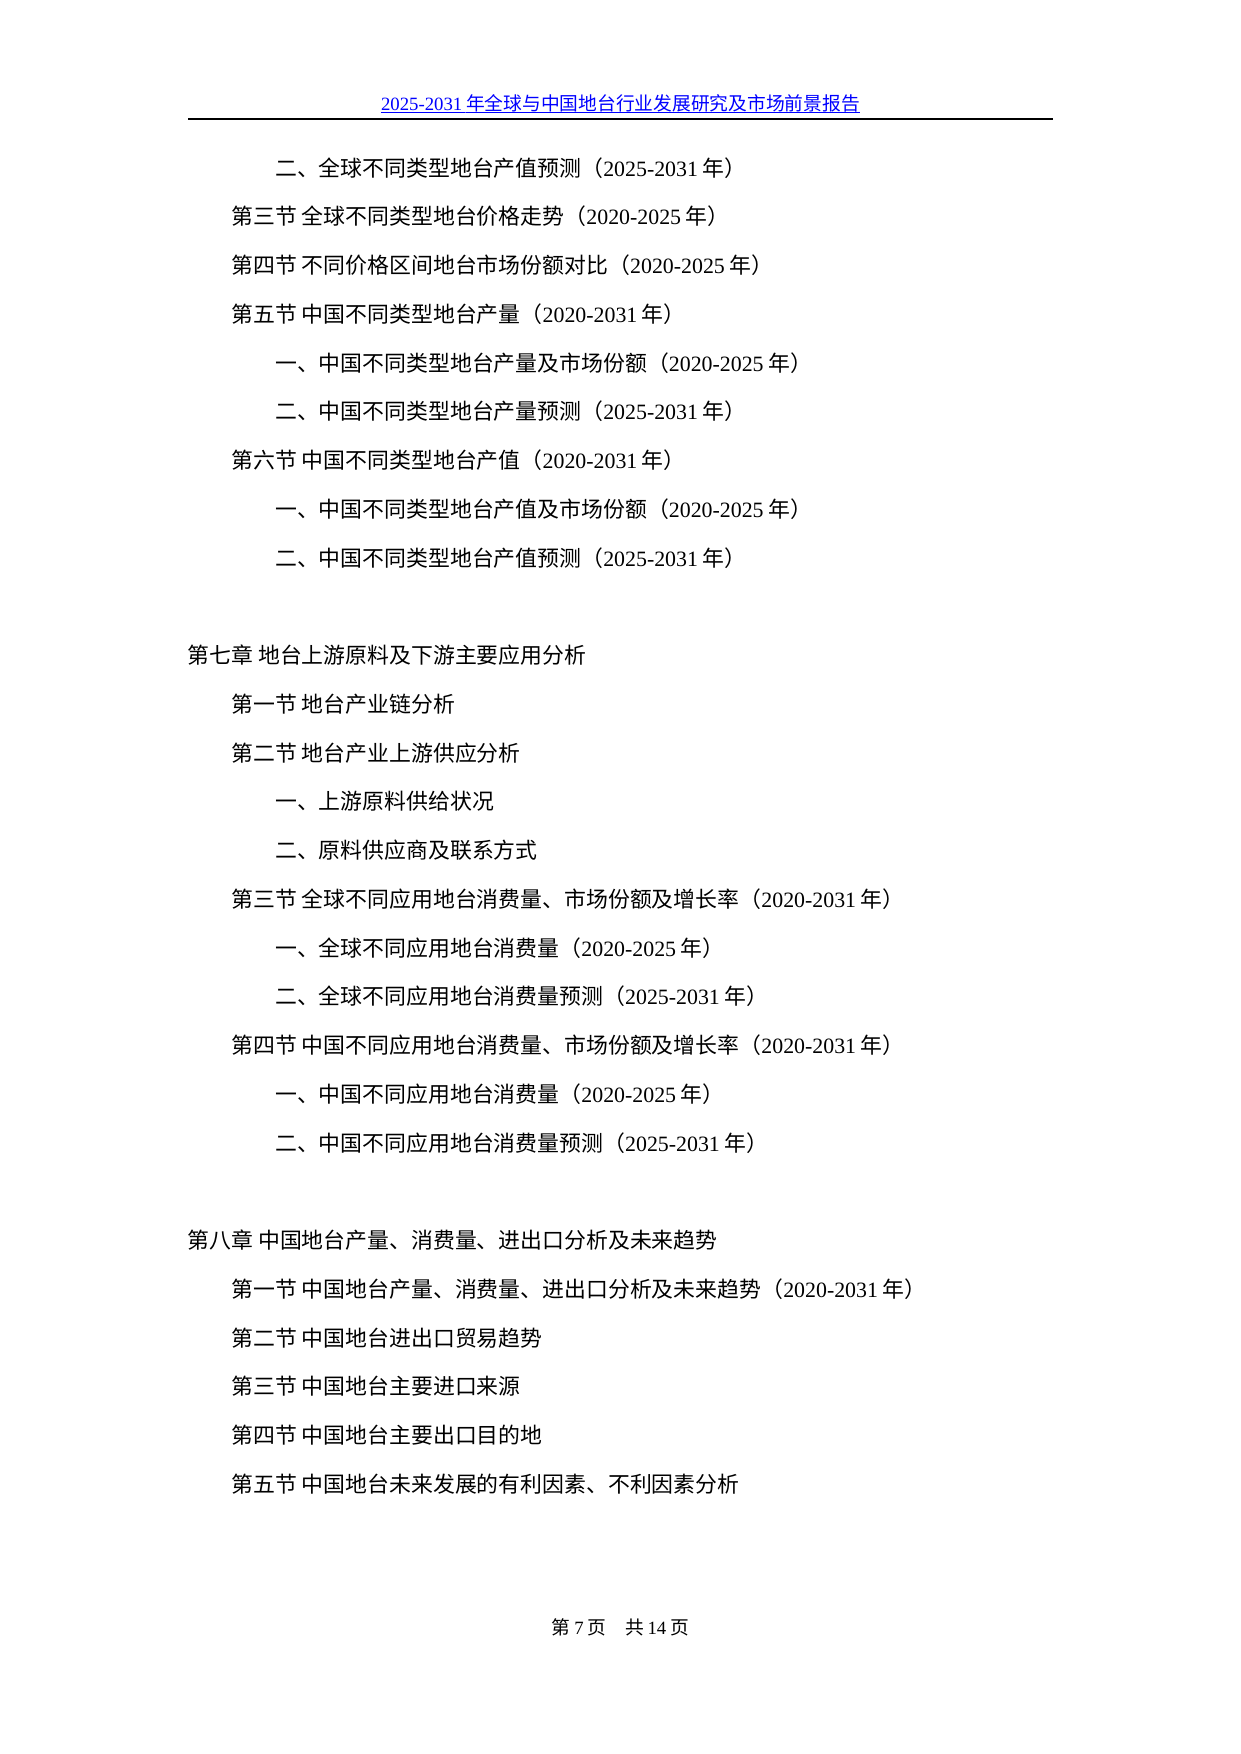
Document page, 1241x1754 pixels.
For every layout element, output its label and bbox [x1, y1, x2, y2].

text [187, 150, 1053, 1499]
